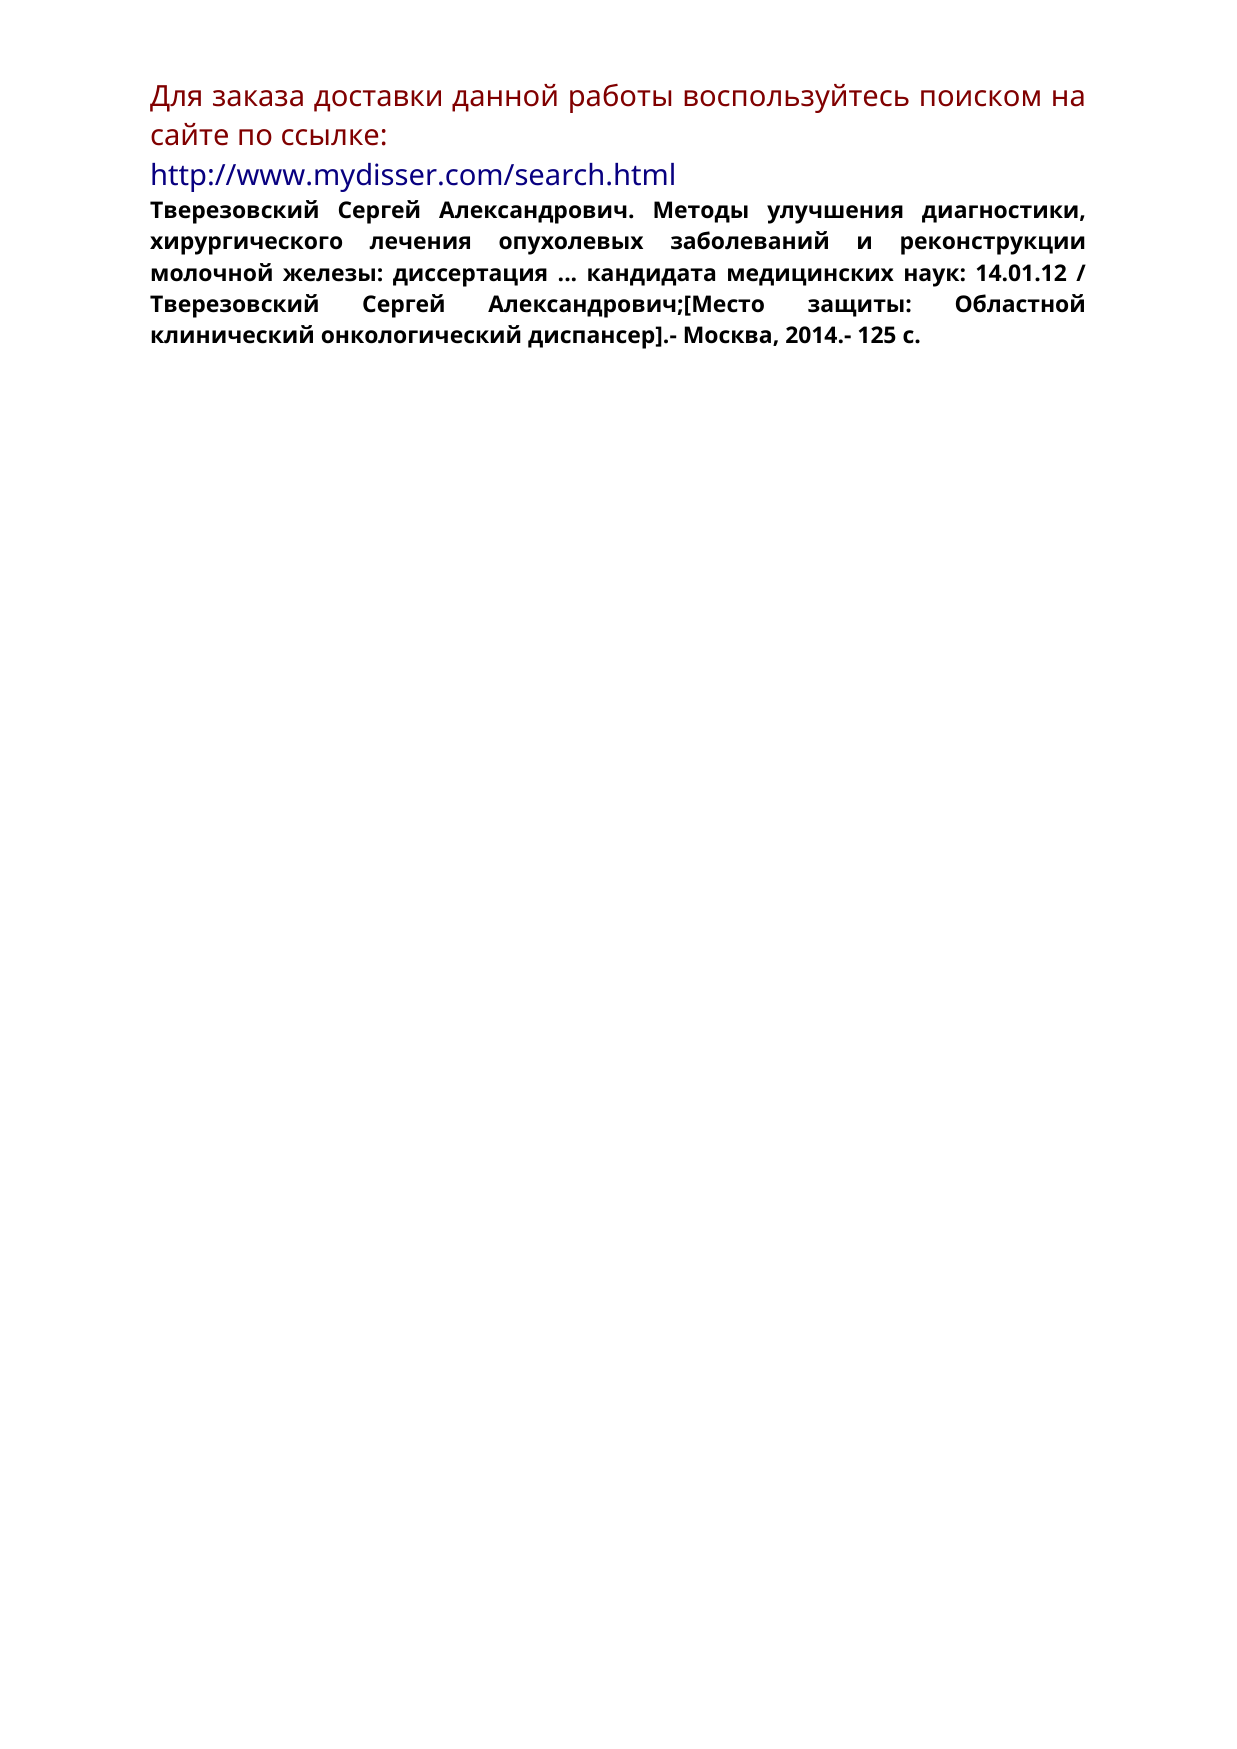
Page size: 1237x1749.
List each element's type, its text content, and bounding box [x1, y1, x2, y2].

text Тверезовский Сергей Александрович. Методы улучшения диагностики, хирургического лечения опухолевых заболеваний и реконструкции молочной железы: диссертация ... кандидата медицинских наук: 14.01.12 / Тверезовский Сергей Александрович;[Место защиты: Областной клинический онкологический диспансер].- Москва, 2014.- 125 с. [150, 194, 1086, 350]
